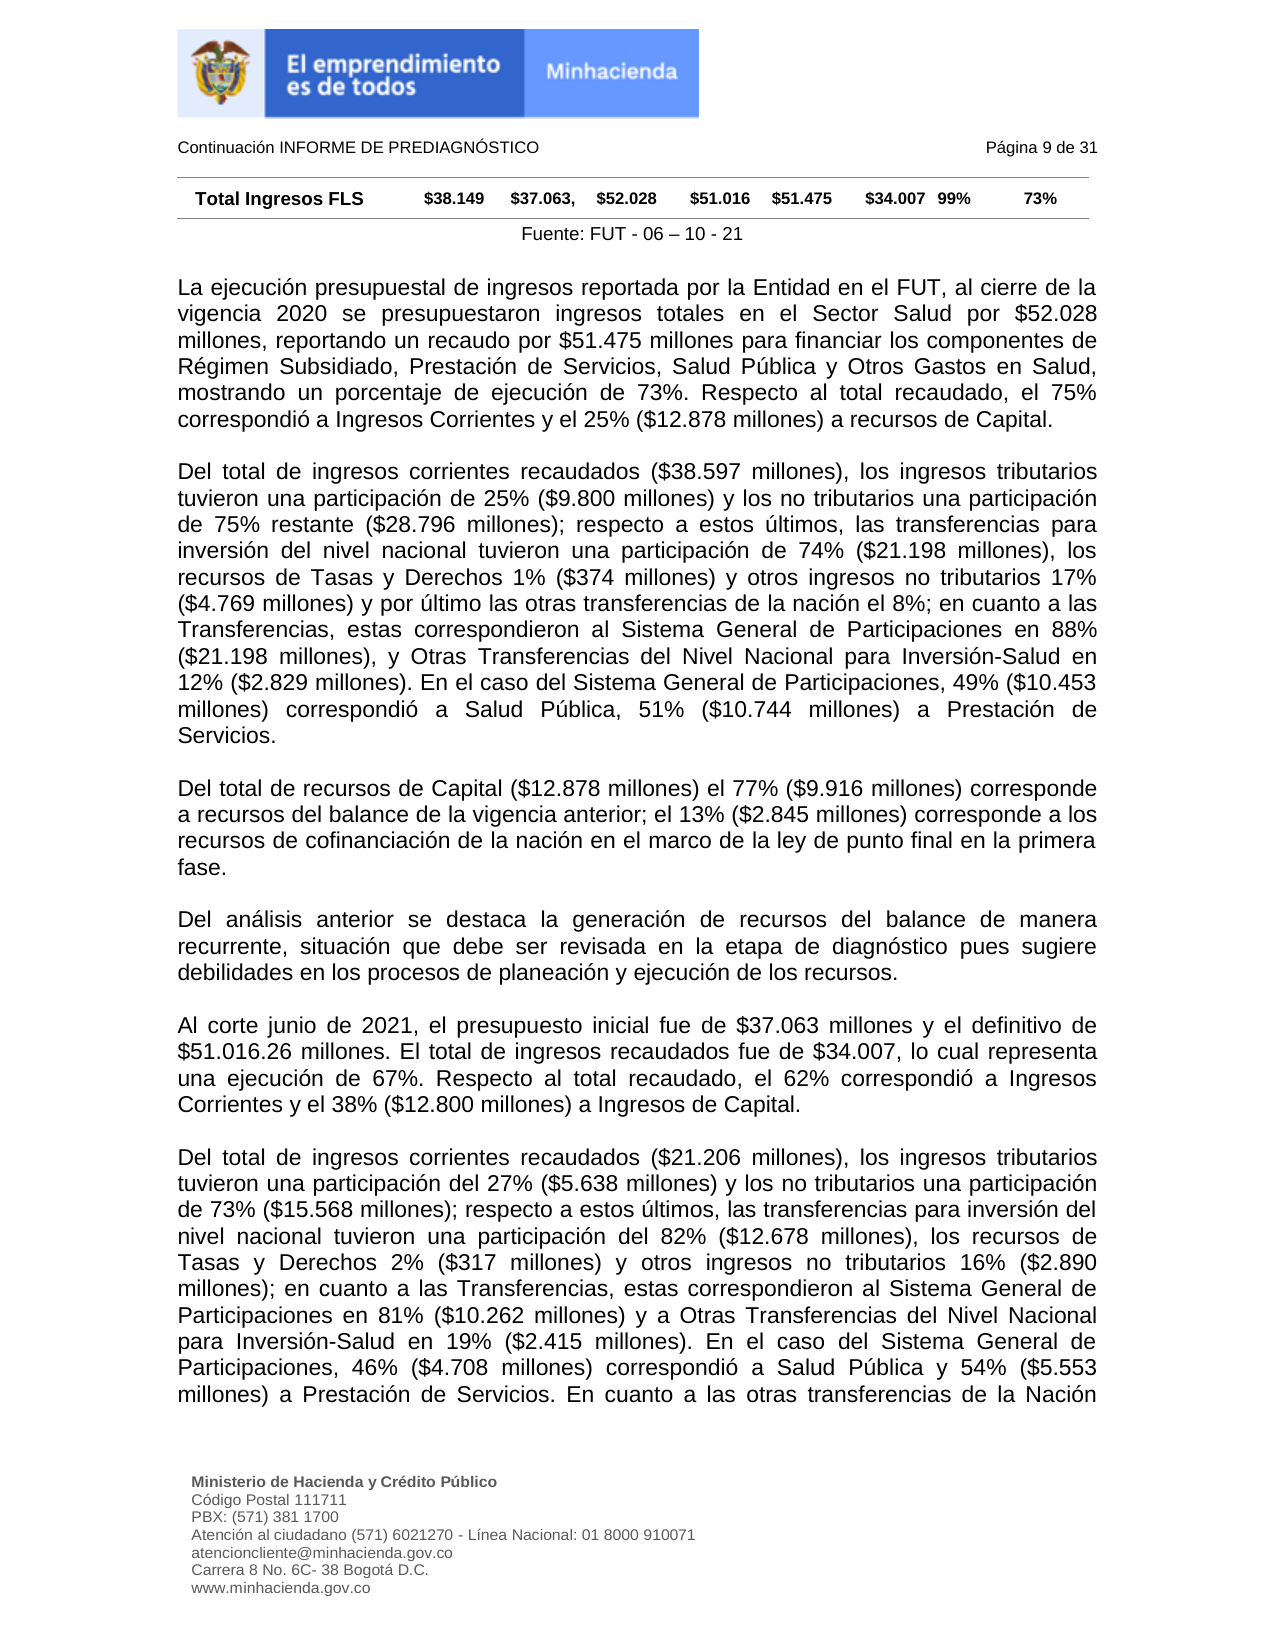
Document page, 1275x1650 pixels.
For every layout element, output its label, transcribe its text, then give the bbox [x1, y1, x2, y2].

table_cell $38.149 [382, 178, 475, 218]
table_cell Fuente: FUT - 06 – 10 - 21 [177, 219, 1087, 247]
text Del total de recursos de Capital ($12.878 millones) el 77% ($9.916 millones) corresponde a recursos del balance de la vigencia anterior; el 13% ($2.845 millones) corresponde a los recursos de cofinanciación de la nación en el marco de la ley de punto final en la primera fase. [177, 774, 1098, 880]
table_cell Total Ingresos FLS [177, 178, 382, 218]
table_cell 99% [916, 178, 975, 218]
picture [177, 29, 699, 119]
table_cell $52.028 [566, 178, 648, 218]
table_cell $34.007 [823, 178, 916, 218]
text Del análisis anterior se destaca la generación de recursos del balance de manera recurrente, situación que debe ser revisada en la etapa de diagnóstico pues sugiere debilidades en los procesos de planeación y ejecución de los recursos. [177, 906, 1098, 985]
table_cell $37.063, [475, 178, 566, 218]
table_cell $51.016 [648, 178, 741, 218]
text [177, 1143, 1098, 1407]
text La ejecución presupuestal de ingresos reportada por la Entidad en el FUT, al cierre de la vigencia 2020 se presupuestaron ingresos totales en el Sector Salud por $52.028 millones, reportando un recaudo por $51.475 millones para financiar los componentes de Régimen Subsidiado, Prestación de Servicios, Salud Pública y Otros Gastos en Salud, mostrando un porcentaje de ejecución de 73%. Respecto al total recaudado, el 75% correspondió a Ingresos Corrientes y el 25% ($12.878 millones) a recursos de Capital. [177, 274, 1098, 432]
text Al corte junio de 2021, el presupuesto inicial fue de $37.063 millones y el definitivo de $51.016.26 millones. El total de ingresos recaudados fue de $34.007, lo cual representa una ejecución de 67%. Respecto al total recaudado, el 62% correspondió a Ingresos Corrientes y el 38% ($12.800 millones) a Ingresos de Capital. [177, 1012, 1098, 1117]
table_cell 73% [975, 178, 1088, 218]
text Del total de ingresos corrientes recaudados ($38.597 millones), los ingresos tributarios tuvieron una participación de 25% ($9.800 millones) y los no tributarios una participación de 75% restante ($28.796 millones); respecto a estos últimos, las transferencias para inversión del nivel nacional tuvieron una participación de 74% ($21.198 millones), los recursos de Tasas y Derechos 1% ($374 millones) y otros ingresos no tributarios 17% ($4.769 millones) y por último las otras transferencias de la nación el 8%; en cuanto a las Transferencias, estas correspondieron al Sistema General de Participaciones en 88% ($21.198 millones), y Otras Transferencias del Nivel Nacional para Inversión-Salud en 12% ($2.829 millones). En el caso del Sistema General de Participaciones, 49% ($10.453 millones) correspondió a Salud Pública, 51% ($10.744 millones) a Prestación de Servicios. [177, 458, 1098, 748]
table_cell $51.475 [741, 178, 823, 218]
